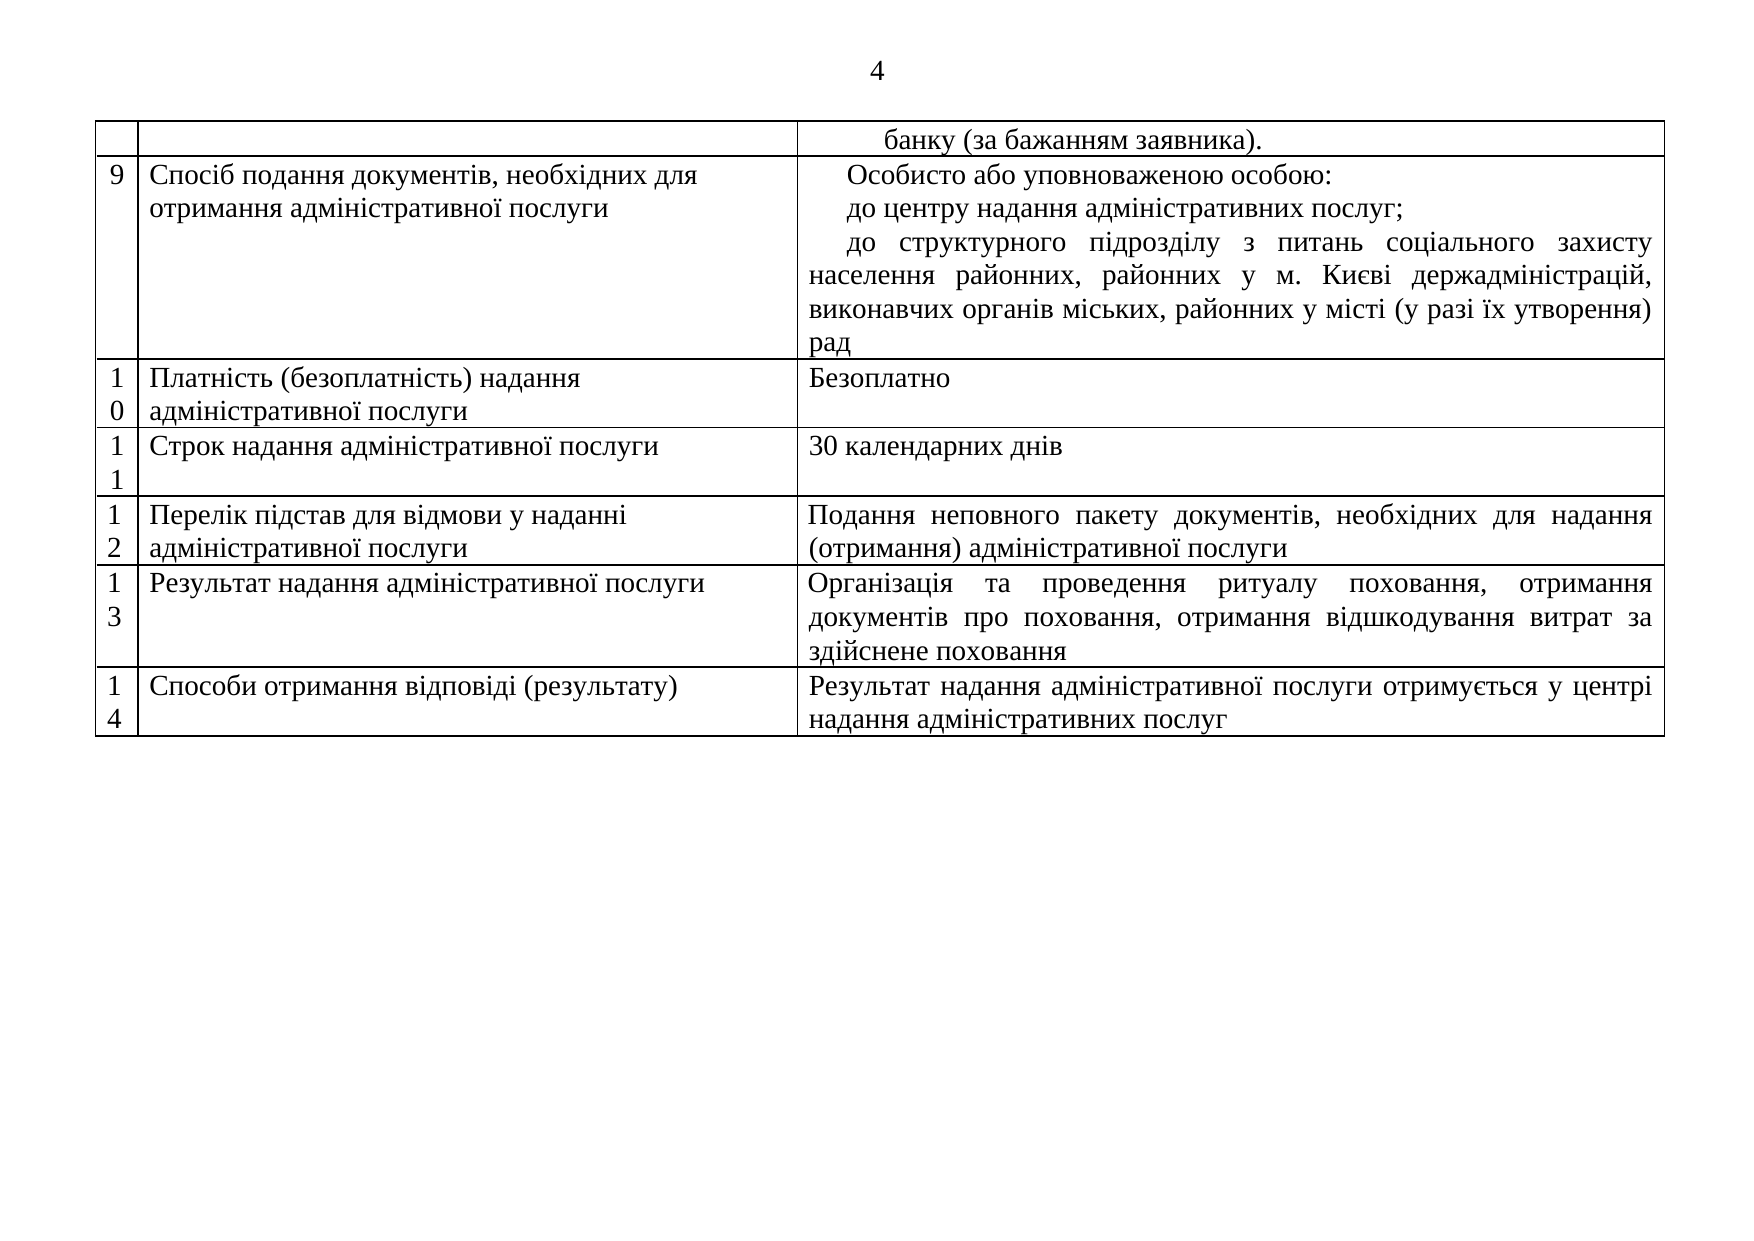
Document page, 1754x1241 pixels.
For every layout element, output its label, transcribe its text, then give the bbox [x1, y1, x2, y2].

table_cell 8 [96, 122, 137, 155]
table_cell 30 календарних днів [798, 428, 1664, 495]
table_cell Подання неповного пакету документів, необхідних для надання (отримання) адміністративної послуги [798, 497, 1664, 564]
table_cell 12 [96, 496, 137, 564]
table_cell Строк надання адміністративної послуги [139, 428, 797, 495]
table_cell 11 [96, 428, 137, 495]
table_cell Спосіб подання документів, необхідних для отримання адміністративної послуги [139, 157, 797, 358]
table_cell Особисто або уповноваженою особою: до центру надання адміністративних послуг; до структурного підрозділу з питань соціального захисту населення районних, районних у м. Києві держадміністрацій, виконавчих органів міських, районних у місті (у разі їх утворення) рад [798, 157, 1664, 358]
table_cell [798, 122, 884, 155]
table_cell 13 [96, 565, 137, 666]
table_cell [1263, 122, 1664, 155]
table_cell Платність (безоплатність) надання адміністративної послуги [139, 360, 797, 427]
table_cell 9 [96, 156, 137, 358]
table_cell Безоплатно [798, 360, 1664, 427]
table_cell Способи отримання відповіді (результату) [139, 668, 797, 735]
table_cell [139, 122, 797, 155]
table_cell Результат надання адміністративної послуги [139, 566, 797, 666]
table_cell 14 [96, 667, 137, 735]
table_cell Результат надання адміністративної послуги отримується у центрі надання адміністративних послуг [798, 668, 1664, 735]
table_cell 10 [96, 359, 137, 427]
table_cell Організація та проведення ритуалу поховання, отримання документів про поховання, отримання відшкодування витрат за здійснене поховання [798, 566, 1664, 666]
table_cell Перелік підстав для відмови у наданні адміністративної послуги [139, 497, 797, 564]
